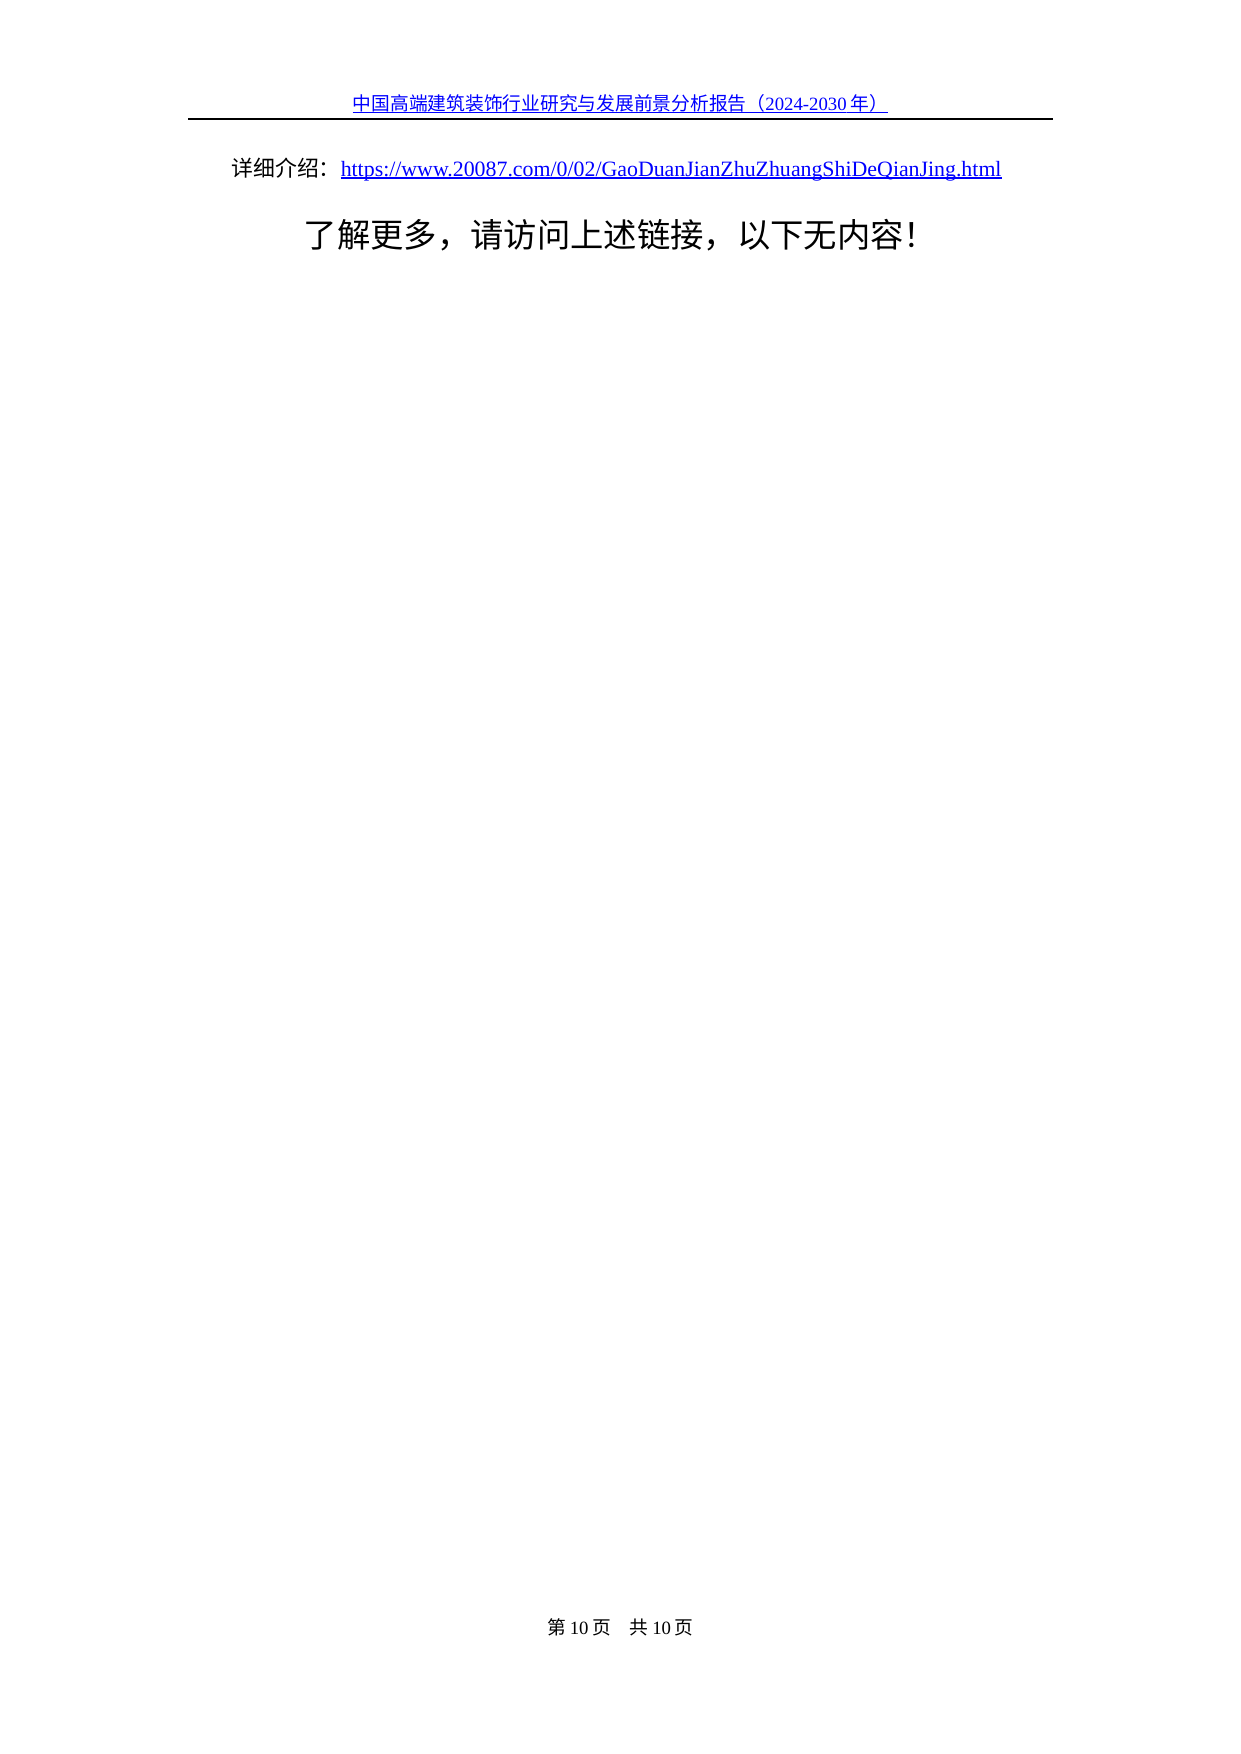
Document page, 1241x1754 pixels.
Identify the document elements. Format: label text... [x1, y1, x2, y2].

text 详细介绍：https://www.20087.com/0/02/GaoDuanJianZhuZhuangShiDeQianJing.html [187, 150, 1053, 183]
title 了解更多，请访问上述链接，以下无内容！ [187, 200, 1053, 265]
